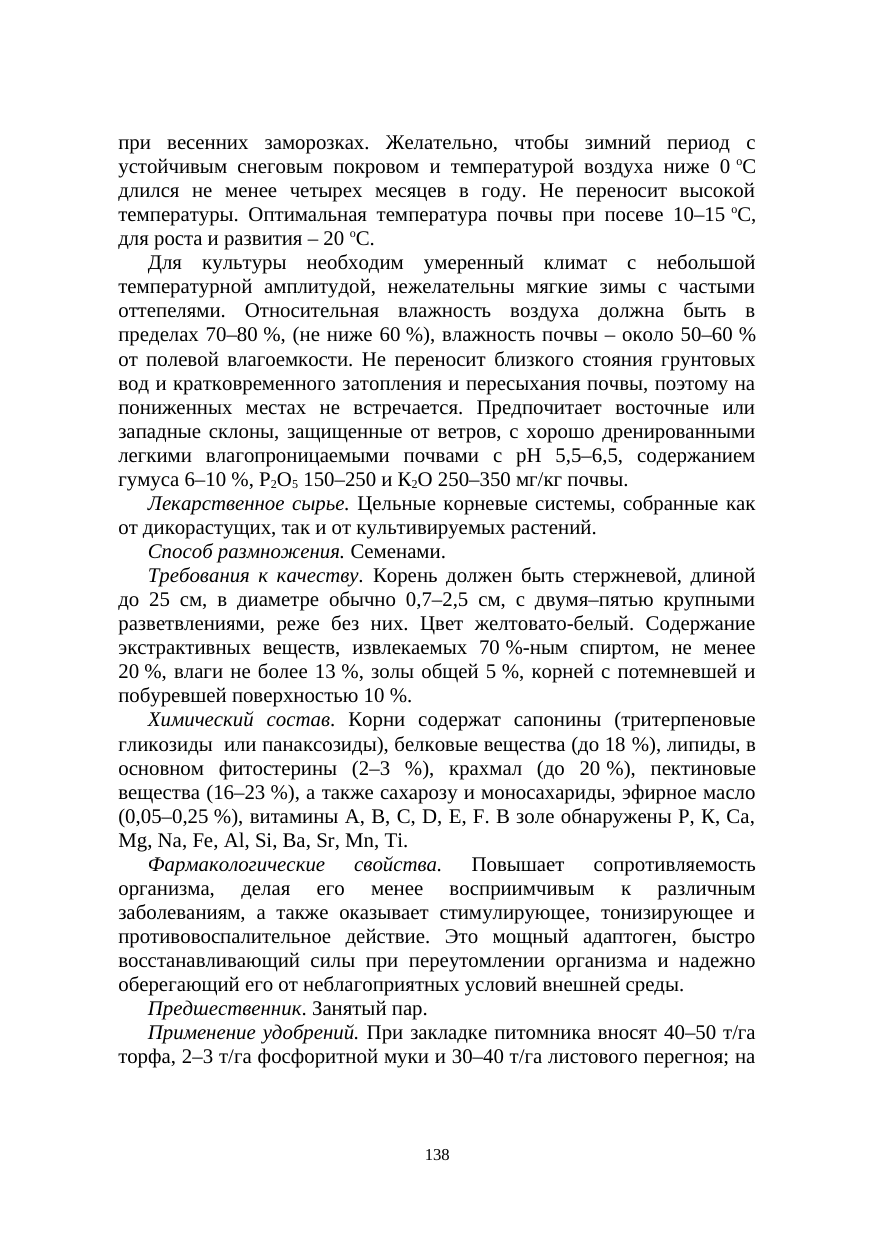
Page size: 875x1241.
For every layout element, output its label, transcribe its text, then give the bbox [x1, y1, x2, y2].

text Требования к качеству. Корень должен быть стержневой, длиной до , в диаметре обычно 0,7–, с двумя–пятью крупными разветвлениями, реже без них. Цвет желтовато-белый. Содержание экстрактивных веществ, извлекаемых 70 %-ным спиртом, не менее 20 %, влаги не более 13 %, золы общей 5 %, корней с потемневшей и побуревшей поверхностью 10 %. [118, 563, 756, 707]
text Для культуры необходим умеренный климат с небольшой температурной амплитудой, нежелательны мягкие зимы с частыми оттепелями. Относительная влажность воздуха должна быть в пределах 70–80 %, (не ниже 60 %), влажность почвы – около 50–60 % от полевой влагоемкости. Не переносит близкого стояния грунтовых вод и кратковременного затопления и пересыхания почвы, поэтому на пониженных местах не встречается. Предпочитает восточные или западные склоны, защищенные от ветров, с хорошо дренированными легкими влагопроницаемыми почвами с рН 5,5–6,5, содержанием гумуса 6–10 %, Р2О5 150–250 и К2О 250–350 мг/кг почвы. [118, 250, 756, 491]
text Фармакологические свойства. Повышает сопротивляемость организма, делая его менее восприимчивым к различным заболеваниям, а также оказывает стимулирующее, тонизирующее и противовоспалительное действие. Это мощный адаптоген, быстро восстанавливающий силы при переутомлении организма и надежно оберегающий его от неблагоприятных условий внешней среды. [118, 852, 756, 996]
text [118, 1020, 756, 1068]
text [118, 130, 756, 250]
text Лекарственное сырье. Цельные корневые системы, собранные как от дикорастущих, так и от культивируемых растений. [118, 491, 756, 539]
text Химический состав. Корни содержат сапонины (тритерпеновые гликозиды или панаксозиды), белковые вещества (до 18 %), липиды, в основном фитостерины (2–3 %), крахмал (до 20 %), пектиновые вещества (16–23 %), а также сахарозу и моносахариды, эфирное масло (0,05–0,25 %), витамины А, В, С, D, Е, F. В золе обнаружены Р, К, Са, Mg, Na, Fe, Al, Si, Ba, Sr, Mn, Ti. [118, 707, 756, 852]
text Предшественник. Занятый пар. [118, 996, 756, 1020]
text Способ размножения. Семенами. [118, 539, 756, 563]
